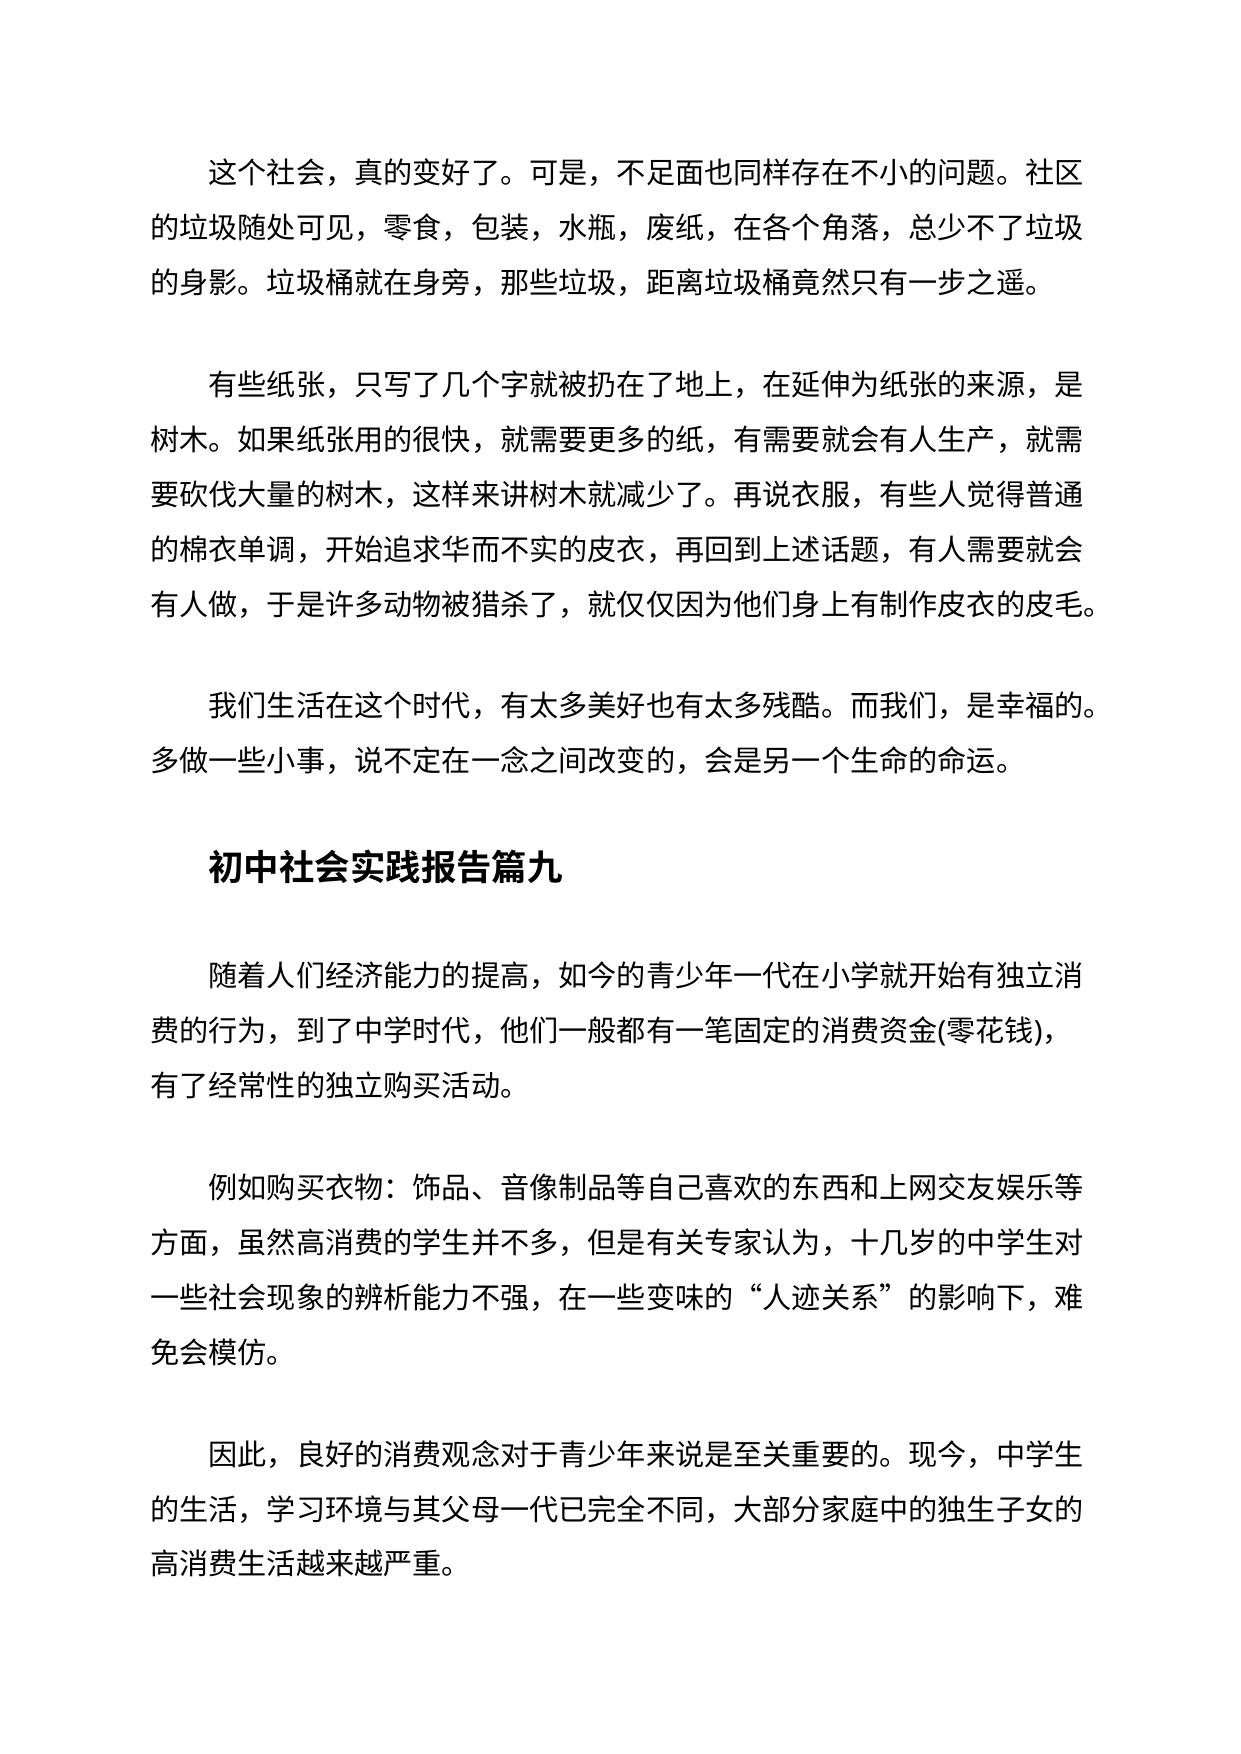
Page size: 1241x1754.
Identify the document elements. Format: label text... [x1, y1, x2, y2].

text 例如购买衣物：饰品、音像制品等自己喜欢的东西和上网交友娱乐等方面，虽然高消费的学生并不多，但是有关专家认为，十几岁的中学生对一些社会现象的辨析能力不强，在一些变味的“人迹关系”的影响下，难免会模仿。 [150, 1165, 1090, 1372]
text 初中社会实践报告篇九 [150, 839, 1090, 891]
text 这个社会，真的变好了。可是，不足面也同样存在不小的问题。社区的垃圾随处可见，零食，包装，水瓶，废纸，在各个角落，总少不了垃圾的身影。垃圾桶就在身旁，那些垃圾，距离垃圾桶竟然只有一步之遥。 [150, 150, 1090, 302]
text 有些纸张，只写了几个字就被扔在了地上，在延伸为纸张的来源，是树木。如果纸张用的很快，就需要更多的纸，有需要就会有人生产，就需要砍伐大量的树木，这样来讲树木就减少了。再说衣服，有些人觉得普通的棉衣单调，开始追求华而不实的皮衣，再回到上述话题，有人需要就会有人做，于是许多动物被猎杀了，就仅仅因为他们身上有制作皮衣的皮毛。 [150, 362, 1090, 623]
text 我们生活在这个时代，有太多美好也有太多残酷。而我们，是幸福的。多做一些小事，说不定在一念之间改变的，会是另一个生命的命运。 [150, 683, 1090, 780]
text 因此，良好的消费观念对于青少年来说是至关重要的。现今，中学生的生活，学习环境与其父母一代已完全不同，大部分家庭中的独生子女的高消费生活越来越严重。 [150, 1431, 1090, 1583]
text 随着人们经济能力的提高，如今的青少年一代在小学就开始有独立消费的行为，到了中学时代，他们一般都有一笔固定的消费资金(零花钱)，有了经常性的独立购买活动。 [150, 953, 1090, 1105]
